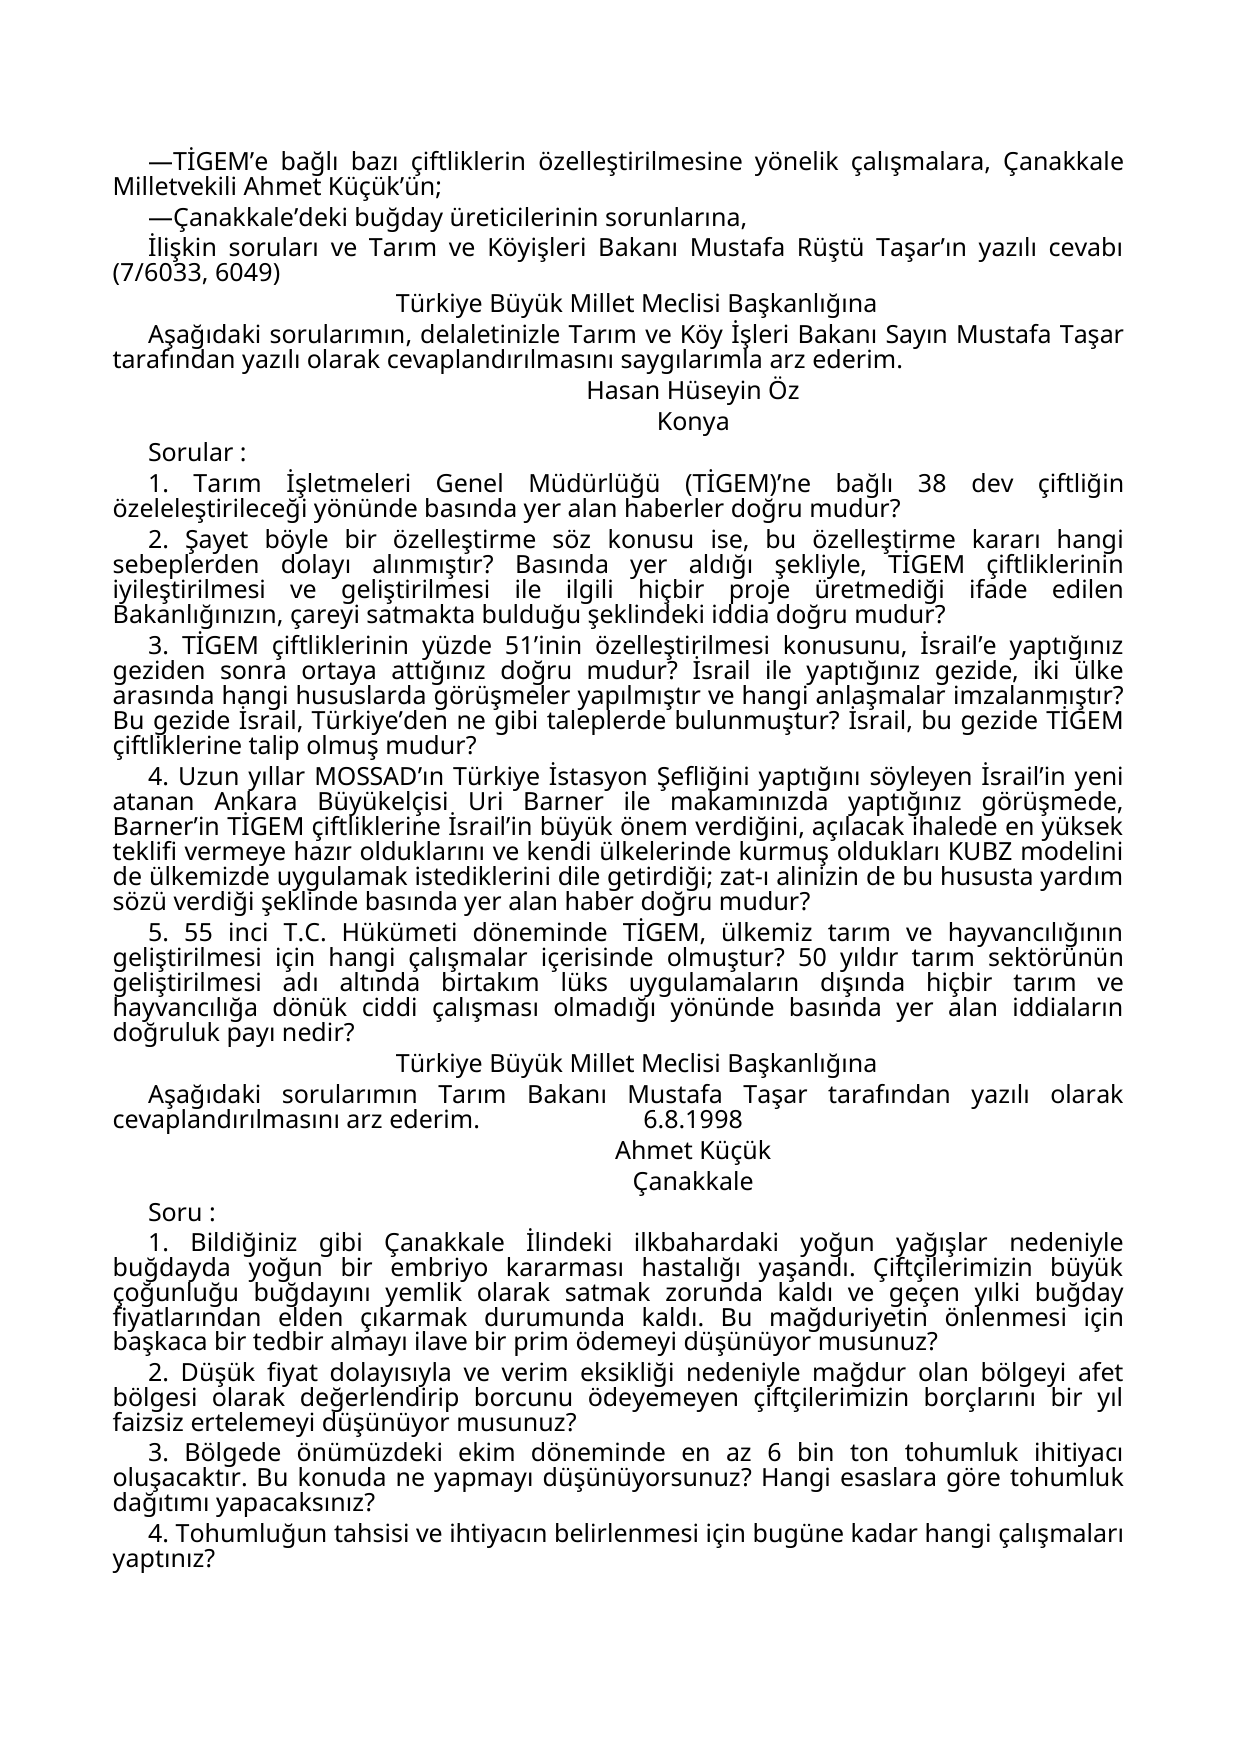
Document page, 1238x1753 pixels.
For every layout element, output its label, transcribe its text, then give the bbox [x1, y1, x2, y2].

text İlişkin soruları ve Tarım ve Köyişleri Bakanı Mustafa Rüştü Taşar’ın yazılı cevabı (7/6033, 6049) [112, 237, 1125, 287]
text Aşağıdaki sorularımın Tarım Bakanı Mustafa Taşar tarafından yazılı olarak cevaplandırılmasını arz ederim. 6.8.1998 [112, 1083, 1125, 1133]
text Sorular : [112, 442, 1125, 467]
text 4. Tohumluğun tahsisi ve ihtiyacın belirlenmesi için bugüne kadar hangi çalışmaları yaptınız? [112, 1522, 1125, 1572]
text —TİGEM’e bağlı bazı çiftliklerin özelleştirilmesine yönelik çalışmalara, Çanakkale Milletvekili Ahmet Küçük’ün; [112, 150, 1125, 200]
text 1. Bildiğiniz gibi Çanakkale İlindeki ilkbahardaki yoğun yağışlar nedeniyle buğdayda yoğun bir embriyo kararması hastalığı yaşandı. Çiftçilerimizin büyük çoğunluğu buğdayını yemlik olarak satmak zorunda kaldı ve geçen yılki buğday fiyatlarından elden çıkarmak durumunda kaldı. Bu mağduriyetin önlenmesi için başkaca bir tedbir almayı ilave bir prim ödemeyi düşünüyor musunuz? [112, 1232, 1125, 1356]
text 2. Düşük fiyat dolayısıyla ve verim eksikliği nedeniyle mağdur olan bölgeyi afet bölgesi olarak değerlendirip borcunu ödeyemeyen çiftçilerimizin borçlarını bir yıl faizsiz ertelemeyi düşünüyor musunuz? [112, 1362, 1125, 1436]
text 4. Uzun yıllar MOSSAD’ın Türkiye İstasyon Şefliğini yaptığını söyleyen İsrail’in yeni atanan Ankara Büyükelçisi Uri Barner ile makamınızda yaptığınız görüşmede, Barner’in TİGEM çiftliklerine İsrail’in büyük önem verdiğini, açılacak ihalede en yüksek teklifi vermeye hazır olduklarını ve kendi ülkelerinde kurmuş oldukları KUBZ modelini de ülkemizde uygulamak istediklerini dile getirdiği; zat-ı alinizin de bu hususta yardım sözü verdiği şeklinde basında yer alan haber doğru mudur? [112, 765, 1125, 915]
text Türkiye Büyük Millet Meclisi Başkanlığına [112, 1052, 1125, 1077]
text Türkiye Büyük Millet Meclisi Başkanlığına [112, 293, 1125, 318]
text Konya [112, 411, 1125, 436]
text 2. Şayet böyle bir özelleştirme söz konusu ise, bu özelleştirme kararı hangi sebeplerden dolayı alınmıştır? Basında yer aldığı şekliyle, TİGEM çiftliklerinin iyileştirilmesi ve geliştirilmesi ile ilgili hiçbir proje üretmediği ifade edilen Bakanlığınızın, çareyi satmakta bulduğu şeklindeki iddia doğru mudur? [112, 528, 1125, 628]
text Çanakkale [112, 1170, 1125, 1195]
text Hasan Hüseyin Öz [112, 380, 1125, 405]
text 1. Tarım İşletmeleri Genel Müdürlüğü (TİGEM)’ne bağlı 38 dev çiftliğin özeleleştirileceği yönünde basında yer alan haberler doğru mudur? [112, 472, 1125, 522]
text Soru : [112, 1201, 1125, 1226]
text —Çanakkale’deki buğday üreticilerinin sorunlarına, [112, 206, 1125, 231]
text Ahmet Küçük [112, 1139, 1125, 1164]
text 3. Bölgede önümüzdeki ekim döneminde en az 6 bin ton tohumluk ihitiyacı oluşacaktır. Bu konuda ne yapmayı düşünüyorsunuz? Hangi esaslara göre tohumluk dağıtımı yapacaksınız? [112, 1442, 1125, 1516]
text Aşağıdaki sorularımın, delaletinizle Tarım ve Köy İşleri Bakanı Sayın Mustafa Taşar tarafından yazılı olarak cevaplandırılmasını saygılarımla arz ederim. [112, 324, 1125, 374]
text 3. TİGEM çiftliklerinin yüzde 51’inin özelleştirilmesi konusunu, İsrail’e yaptığınız geziden sonra ortaya attığınız doğru mudur? İsrail ile yaptığınız gezide, iki ülke arasında hangi hususlarda görüşmeler yapılmıştır ve hangi anlaşmalar imzalanmıştır? Bu gezide İsrail, Türkiye’den ne gibi taleplerde bulunmuştur? İsrail, bu gezide TİGEM çiftliklerine talip olmuş mudur? [112, 634, 1125, 759]
text 5. 55 inci T.C. Hükümeti döneminde TİGEM, ülkemiz tarım ve hayvancılığının geliştirilmesi için hangi çalışmalar içerisinde olmuştur? 50 yıldır tarım sektörünün geliştirilmesi adı altında birtakım lüks uygulamaların dışında hiçbir tarım ve hayvancılığa dönük ciddi çalışması olmadığı yönünde basında yer alan iddiaların doğruluk payı nedir? [112, 921, 1125, 1046]
